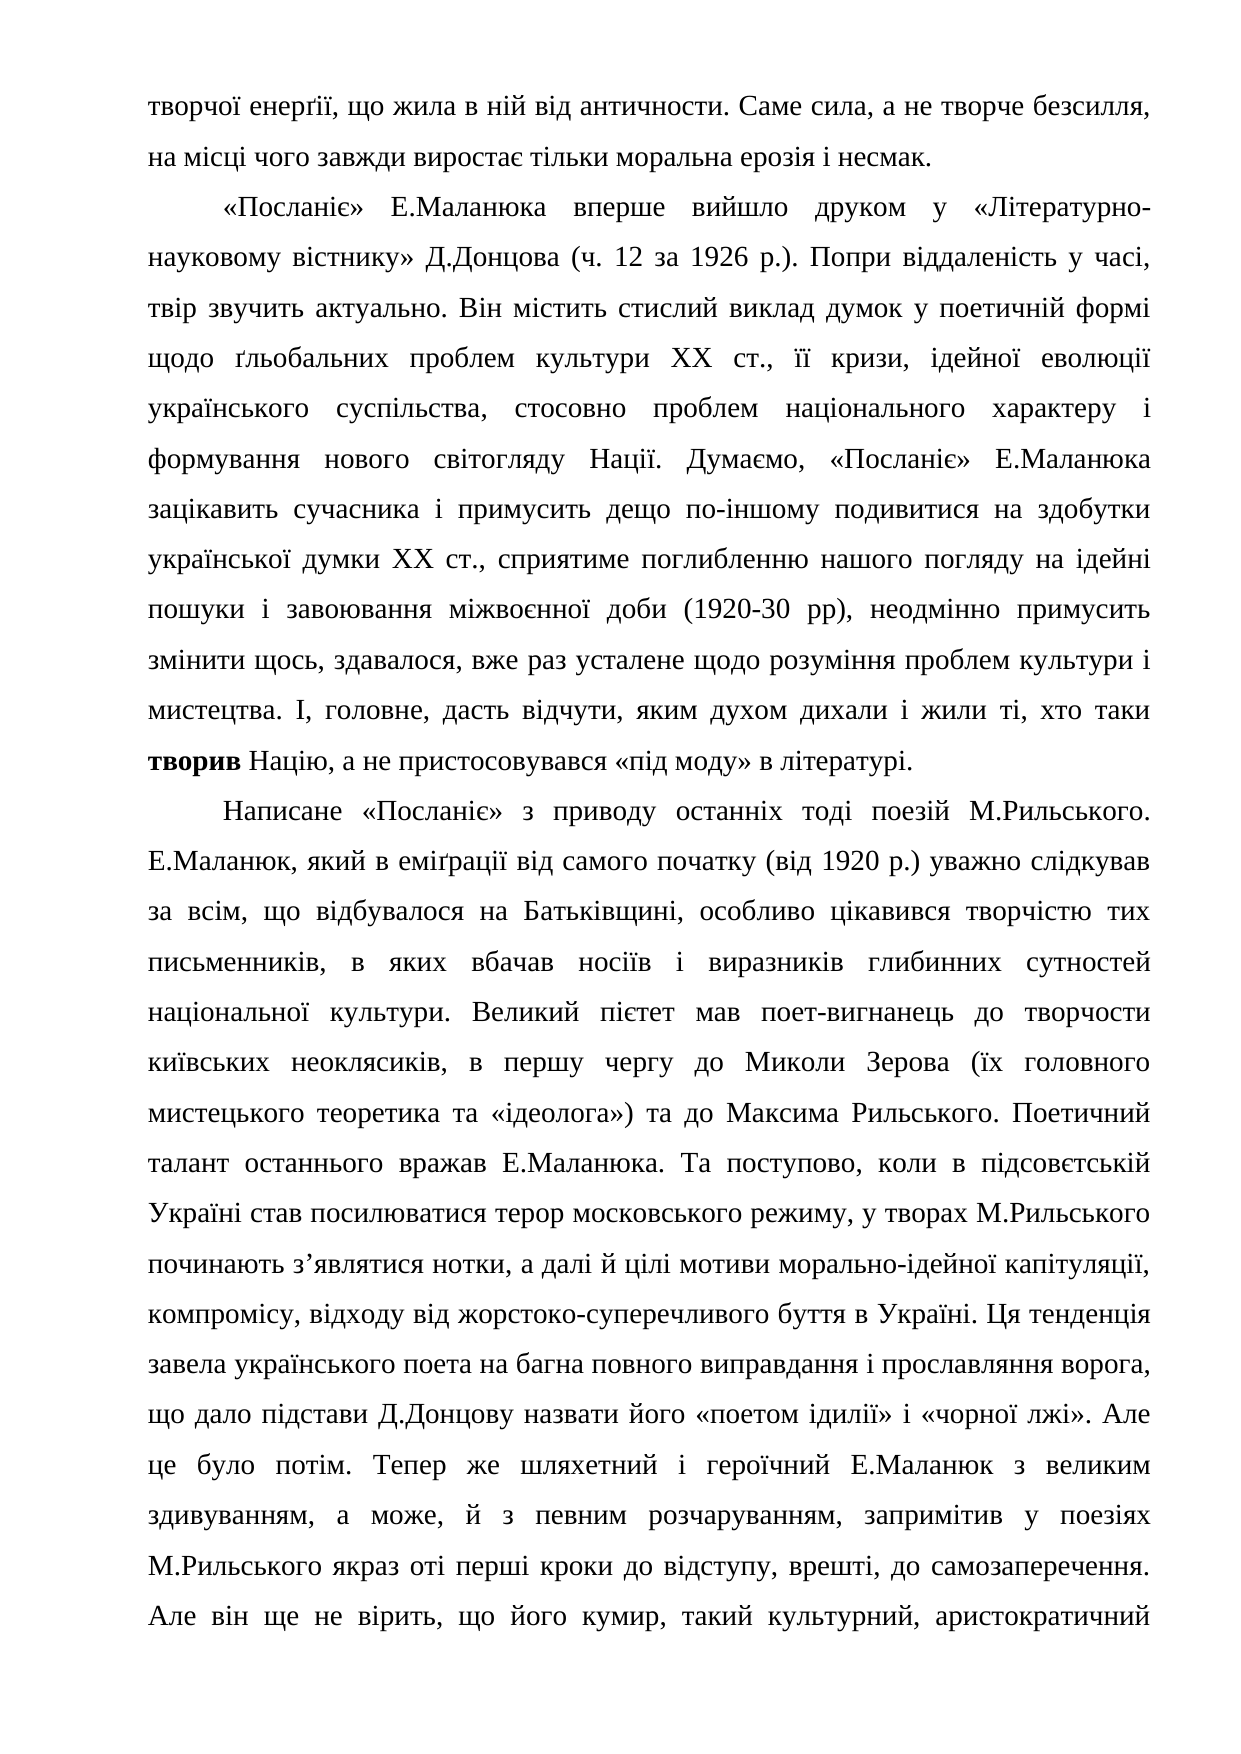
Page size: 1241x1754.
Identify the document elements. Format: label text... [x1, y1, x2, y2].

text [148, 88, 1152, 172]
text «Посланіє» Е.Маланюка вперше вийшло друком у «Літературно-науковому вістнику» Д.Донцова (ч. 12 за 1926 p.). Попри віддаленість у часі, твір звучить актуально. Він містить стислий виклад думок у поетичній формі щодо ґльобальних проблем культури XX ст., її кризи, ідейної еволюції українського суспільства, стосовно проблем національного характеру і формування нового світогляду Нації. Думаємо, «Посланіє» Е.Маланюка зацікавить сучасника і примусить дещо по-іншому подивитися на здобутки української думки XX ст., сприятиме поглибленню нашого погляду на ідейні пошуки і завоювання міжвоєнної доби (1920-30 рр), неодмінно примусить змінити щось, здавалося, вже раз усталене щодо розуміння проблем культури і мистецтва. І, головне, дасть відчути, яким духом дихали і жили ті, хто таки творив Націю, а не пристосовувався «під моду» в літературі. [148, 189, 1152, 776]
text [148, 793, 1152, 1631]
